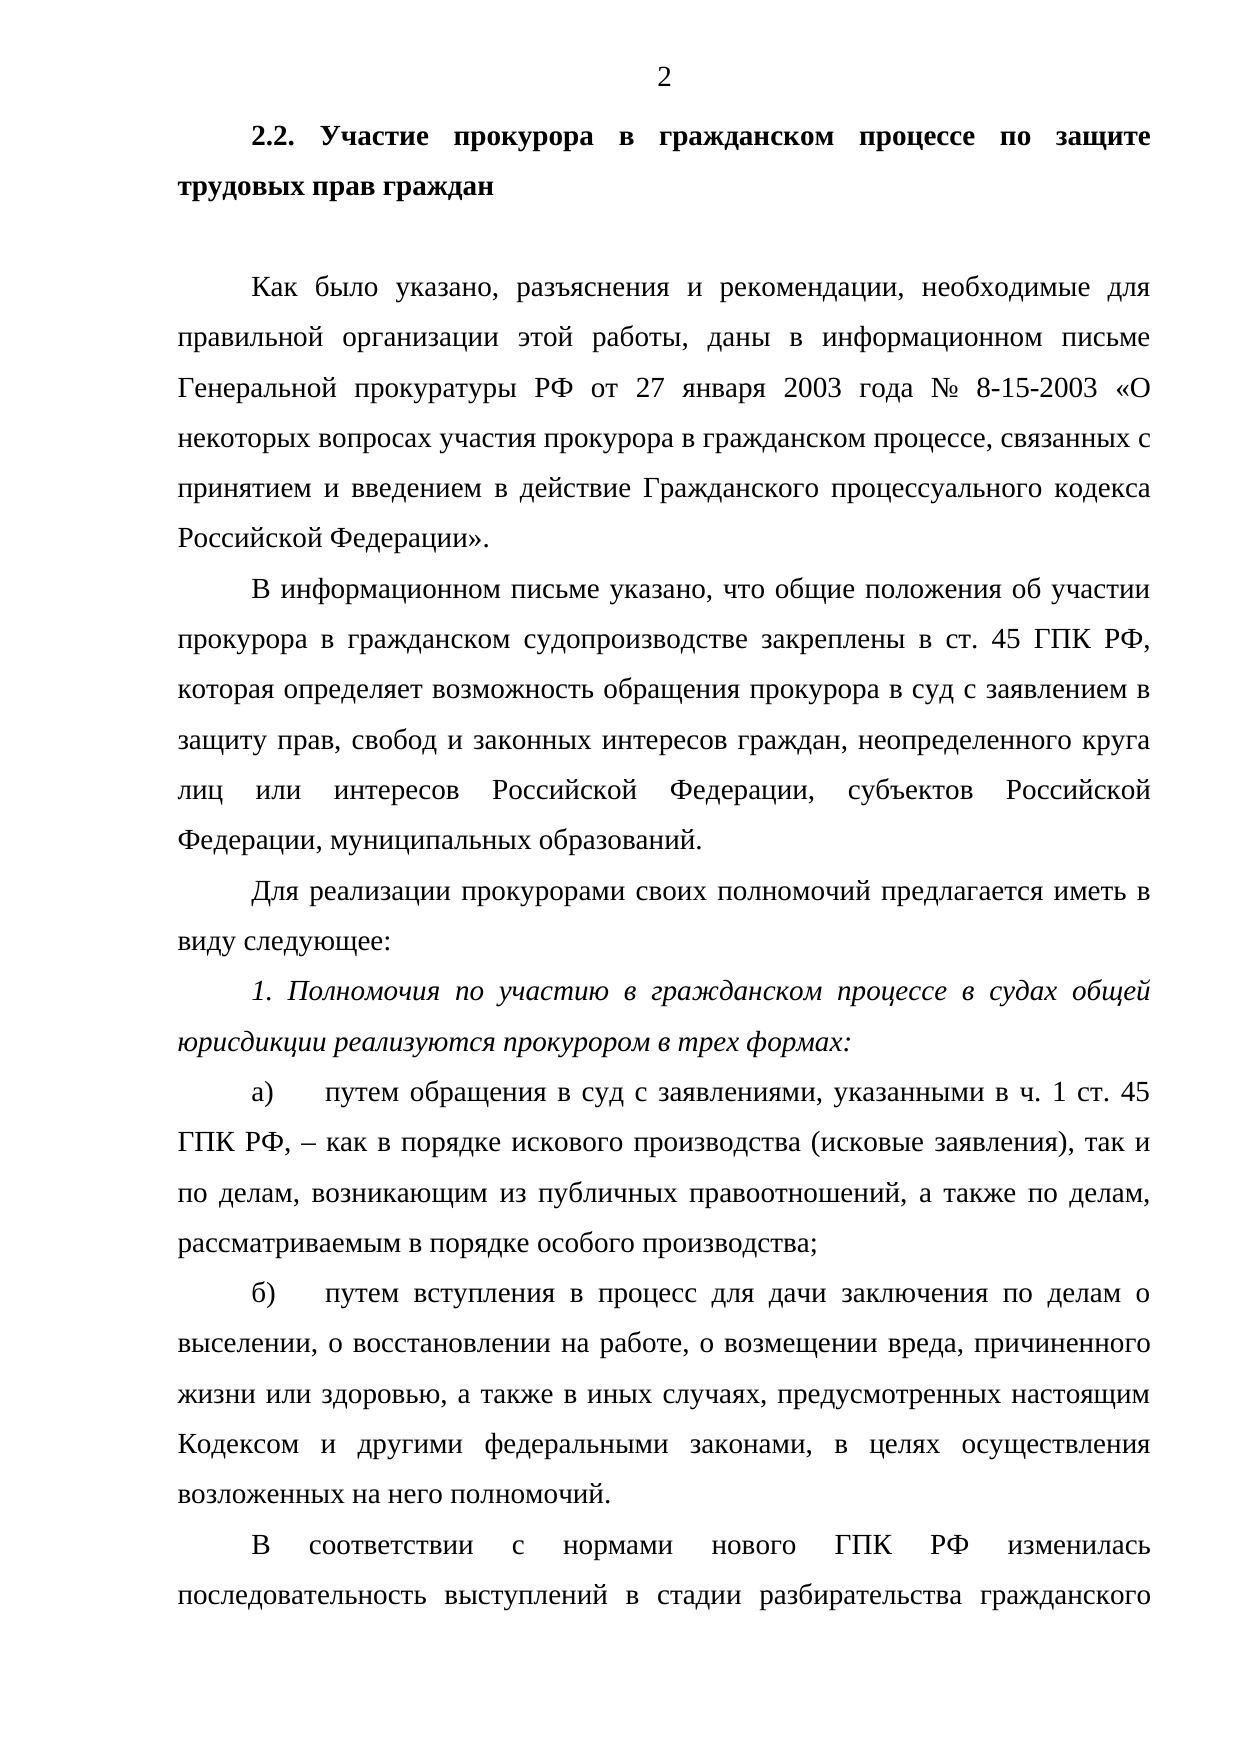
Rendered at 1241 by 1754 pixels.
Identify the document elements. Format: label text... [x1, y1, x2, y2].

list путем вступления в процесс для дачи заключения по делам о выселении, о восстановлении на работе, о возмещении вреда, причиненного жизни или здоровью, а также в иных случаях, предусмотренных настоящим Кодексом и другими федеральными законами, в целях осуществления возложенных на него полномочий. [177, 1275, 1152, 1510]
text Для реализации прокурорами своих полномочий предлагается иметь в виду следующее: [177, 873, 1152, 957]
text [177, 1527, 1152, 1611]
subtitle 2.2. Участие прокурора в гражданском процессе по защите трудовых прав граждан [177, 118, 1152, 202]
list путем обращения в суд с заявлениями, указанными в ч. 1 ст. 45 ГПК РФ, – как в порядке искового производства (исковые заявления), так и по делам, возникающим из публичных правоотношений, а также по делам, рассматриваемым в порядке особого производства; [177, 1074, 1152, 1258]
text 1. Полномочия по участию в гражданском процессе в судах общей юрисдикции реализуются прокурором в трех формах: [177, 973, 1152, 1057]
text В информационном письме указано, что общие положения об участии прокурора в гражданском судопроизводстве закреплены в ст. 45 ГПК РФ, которая определяет возможность обращения прокурора в суд с заявлением в защиту прав, свобод и законных интересов граждан, неопределенного круга лиц или интересов Российской Федерации, субъектов Российской Федерации, муниципальных образований. [177, 571, 1152, 856]
text Как было указано, разъяснения и рекомендации, необходимые для правильной организации этой работы, даны в информационном письме Генеральной прокуратуры РФ от 27 января 2003 года № 8-15-2003 «О некоторых вопросах участия прокурора в гражданском процессе, связанных с принятием и введением в действие Гражданского процессуального кодекса Российской Федерации». [177, 269, 1152, 554]
